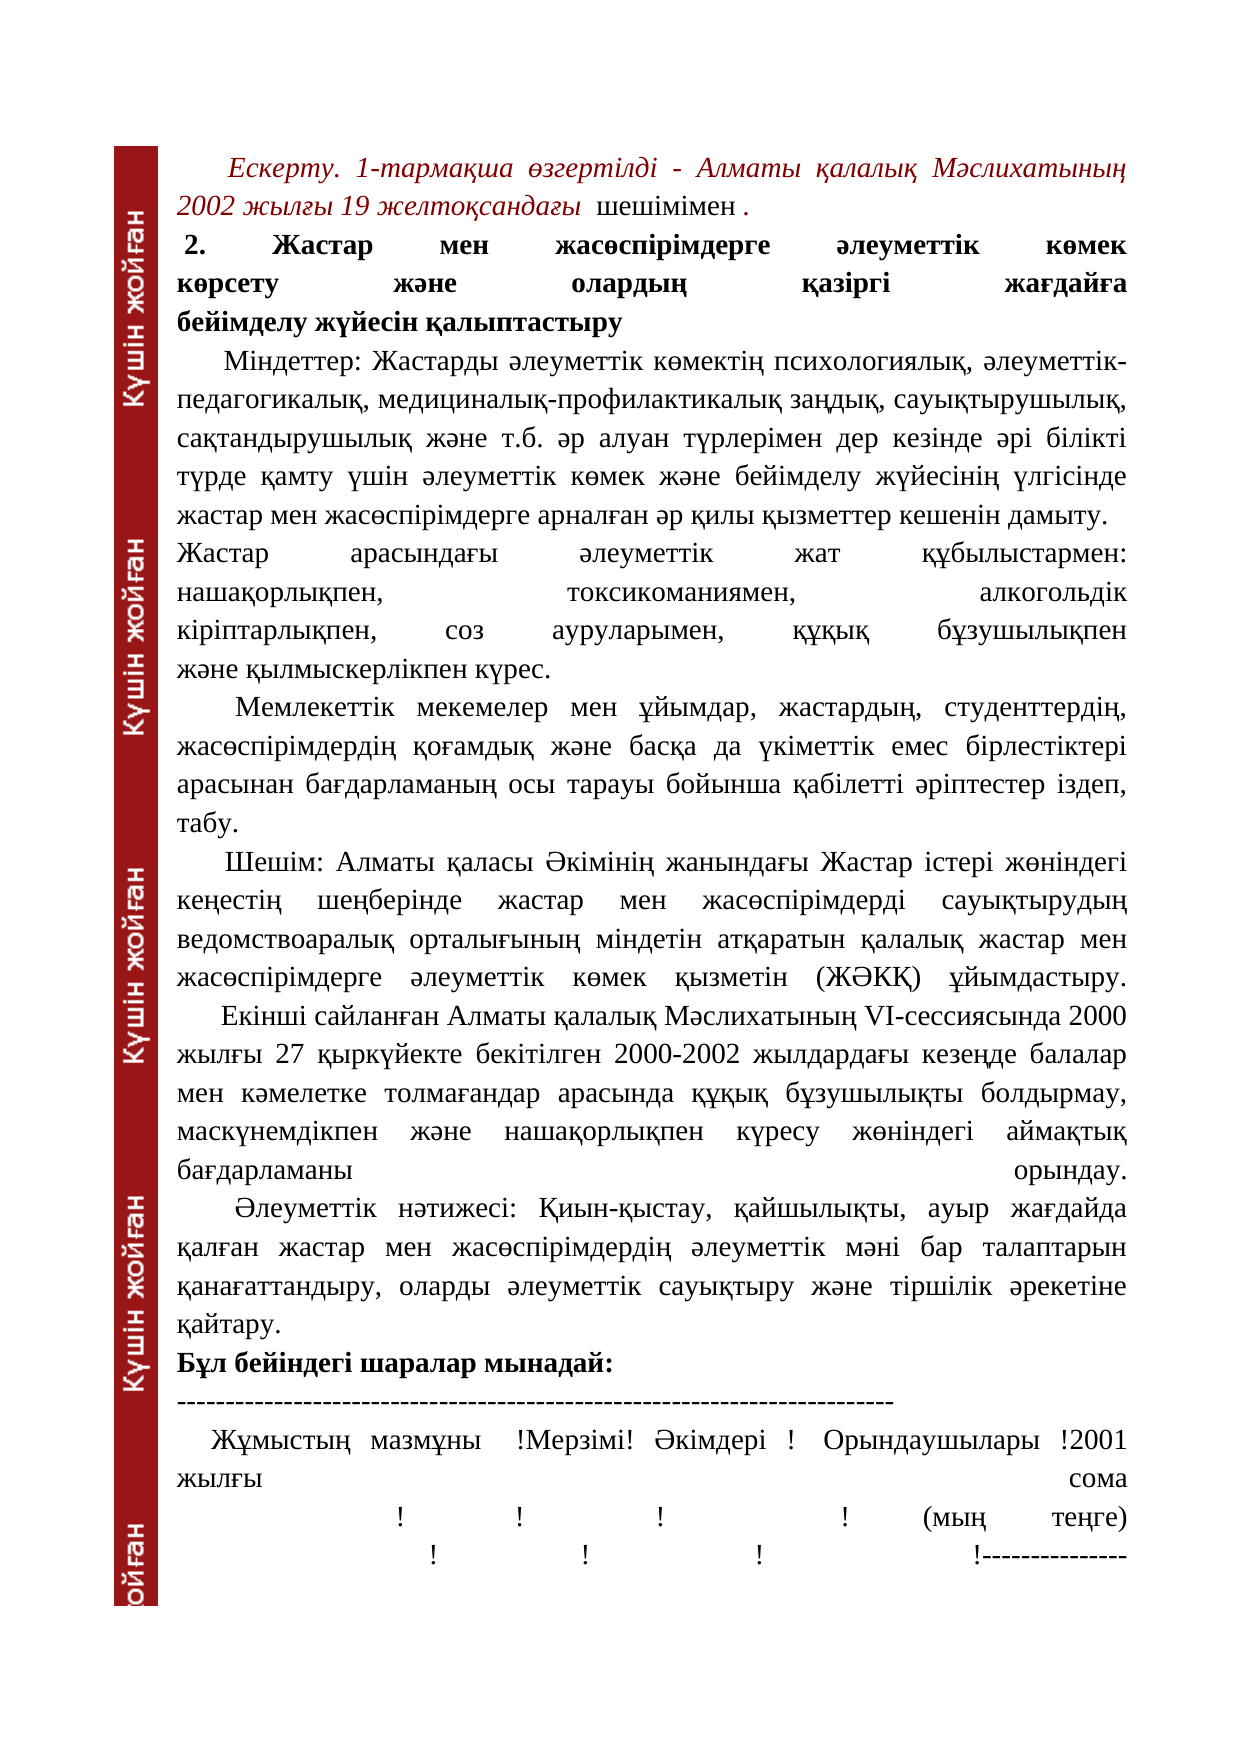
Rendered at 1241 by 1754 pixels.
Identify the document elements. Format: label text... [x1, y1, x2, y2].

text Мiндеттер: Жастарды әлеуметтiк көмектiң психологиялық, әлеуметтiк-педагогикалық, медициналық-профилактикалық заңдық, сауықтырушылық, сақтандырушылық және т.б. әр алуан түрлерiмен дер кезiнде әрi бiлiктi түрде қамту үшiн әлеуметтiк көмек және бейiмделу жүйесiнiң үлгiсiнде жастар мен жасөспiрiмдерге арналған әр қилы қызметтер кешенiн дамыту. [112, 343, 1128, 530]
picture [114, 222, 158, 227]
text Ескерту. 1-тармақша өзгертілді - Алматы қалалық Мәслихатының 2002 жылғы 19 желтоқсандағы шешімімен . [112, 150, 1128, 222]
picture [114, 1340, 158, 1345]
text Бұл бейiндегi шаралар мынадай: [112, 1345, 1128, 1378]
text Жастар арасындағы әлеуметтiк жат құбылыстармен: нашақорлықпен, токсикоманиямен, алкогольдiк кiрiптарлықпен, соз ауруларымен, құқық бұзушылықпен және қылмыскерлiкпен күрес. [112, 535, 1128, 684]
picture [114, 1378, 158, 1383]
picture [114, 530, 158, 535]
text 2. Жастар мен жасөспiрiмдерге әлеуметтiк көмек көрсету және олардың қазiргi жағдайға бейiмделу жүйесiн қалыптастыру [112, 227, 1128, 338]
picture [114, 684, 158, 689]
text Мемлекеттiк мекемелер мен ұйымдар, жастардың, студенттердiң, жасөспiрiмдердiң қоғамдық және басқа да үкiметтiк емес бiрлестiктерi арасынан бағдарламаның осы тарауы бойынша қабiлеттi әрiптестер iздеп, табу. Шешiм: Алматы қаласы Әкiмiнiң жанындағы Жастар iстерi жөнiндегi кеңестiң шеңберiнде жастар мен жасөспiрiмдердi сауықтырудың ведомствоаралық орталығының мiндетiн атқаратын қалалық жастар мен жасөспiрiмдерге әлеуметтiк көмек қызметiн (ЖӘКҚ) ұйымдастыру. Екiншi сайланған Алматы қалалық Мәслихатының VI-сессиясында 2000 жылғы 27 қыркүйекте бекiтiлген 2000-2002 жылдардағы кезеңде балалар мен кәмелетке толмағандар арасында құқық бұзушылықты болдырмау, маскүнемдiкпен және нашақорлықпен күресу жөнiндегi аймақтық бағдарламаны орындау. Әлеуметтiк нәтижесi: Қиын-қыстау, қайшылықты, ауыр жағдайда қалған жастар мен жасөспiрiмдердiң әлеуметтiк мәнi бар талаптарын қанағаттандыру, оларды әлеуметтiк сауықтыру және тiршiлiк әрекетiне қайтару. [112, 689, 1128, 1340]
picture [114, 146, 158, 150]
picture [114, 338, 158, 343]
picture [114, 1571, 158, 1606]
